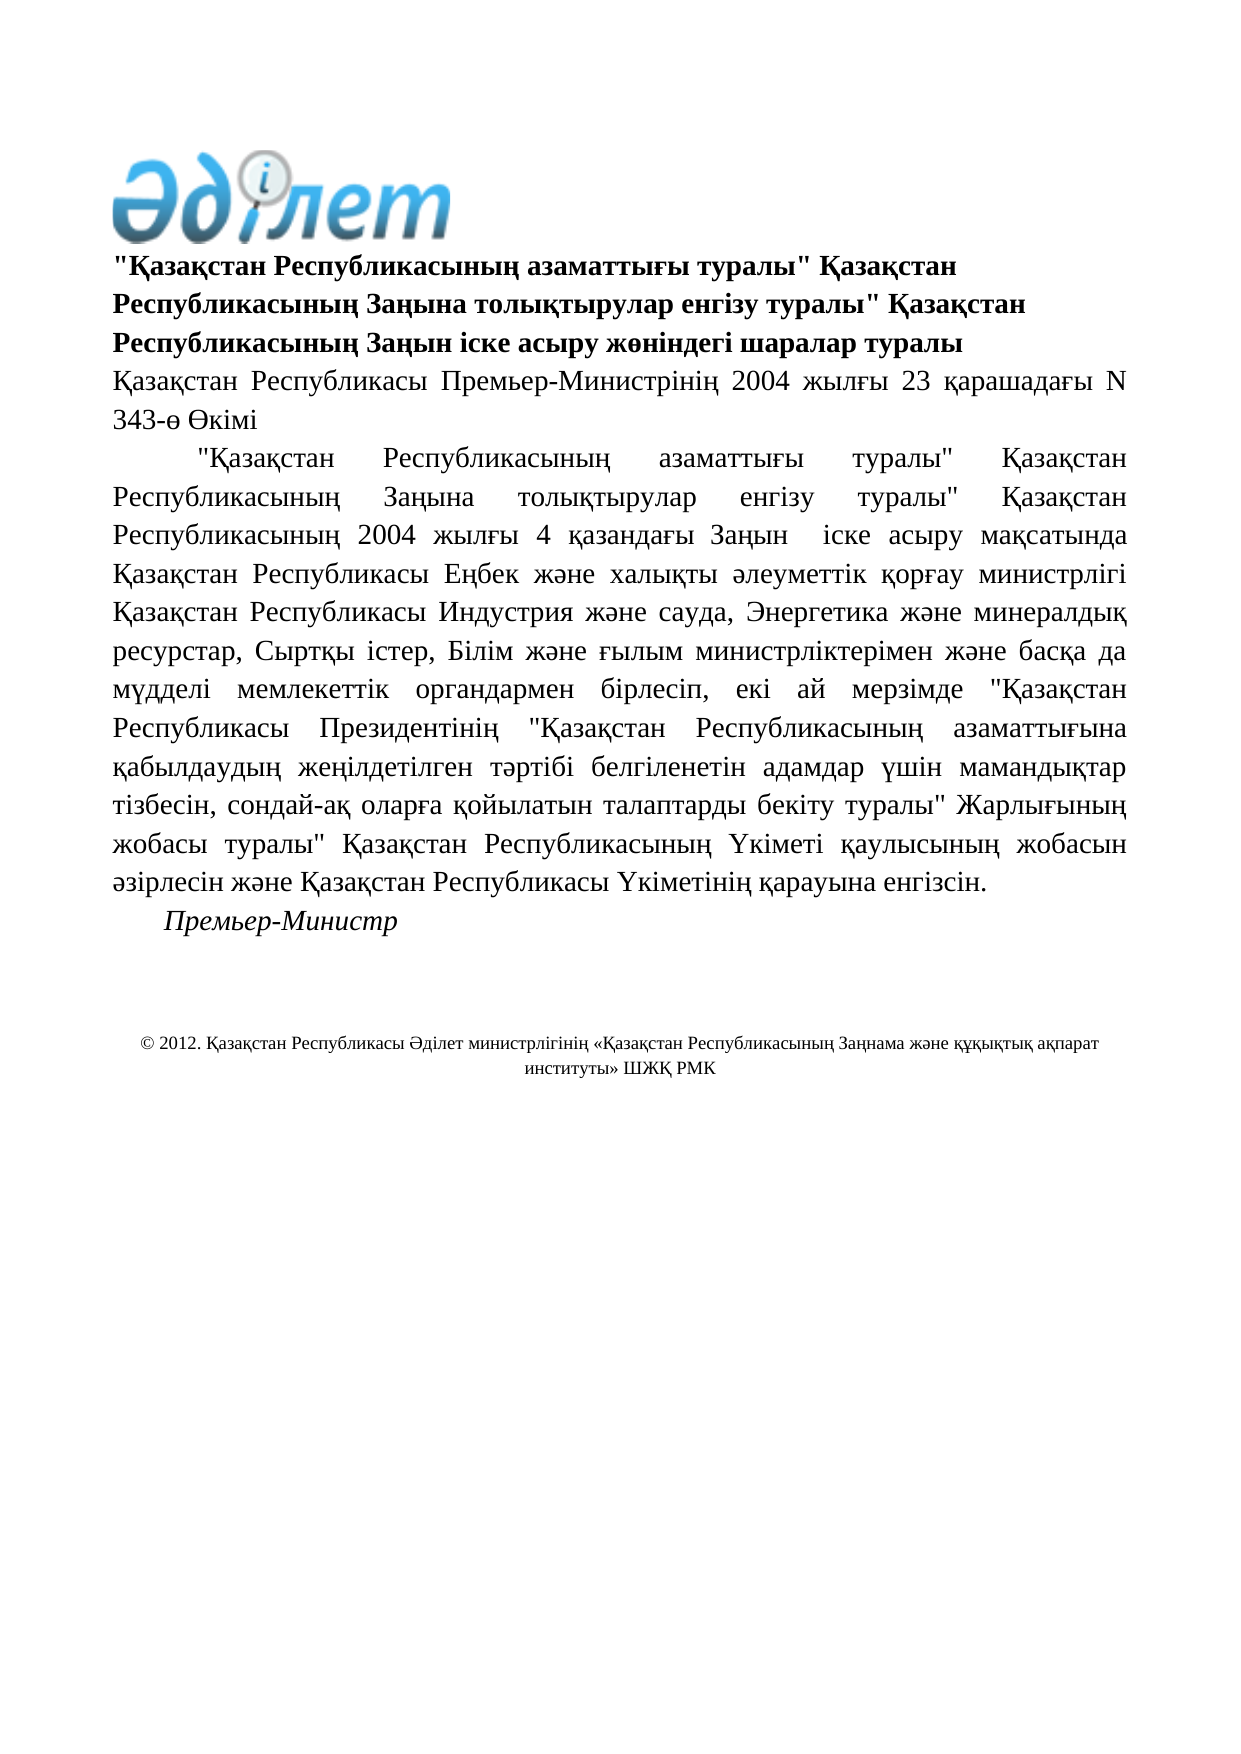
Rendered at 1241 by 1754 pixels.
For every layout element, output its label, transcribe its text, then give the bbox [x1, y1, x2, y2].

text Премьер-Министр [112, 903, 1128, 936]
text "Қазақстан Республикасының азаматтығы туралы" Қазақстан Республикасының Заңына толықтырулар енгізу туралы" Қазақстан Республикасының 2004 жылғы 4 қазандағы Заңын іске асыру мақсатында Қазақстан Республикасы Еңбек және халықты әлеуметтік қорғау министрлігі Қазақстан Республикасы Индустрия және сауда, Энергетика және минералдық ресурстар, Сыртқы істер, Білім және ғылым министрліктерімен және басқа да мүдделі мемлекеттік органдармен бірлесіп, екі ай мерзімде "Қазақстан Республикасы Президентінің "Қазақстан Республикасының азаматтығына қабылдаудың жеңілдетілген тәртібі белгіленетін адамдар үшін мамандықтар тізбесін, сондай-ақ оларға қойылатын талаптарды бекіту туралы" Жарлығының жобасы туралы" Қазақстан Республикасының Үкіметі қаулысының жобасын әзірлесін және Қазақстан Республикасы Үкіметінің қарауына енгізсін. [112, 440, 1128, 898]
picture [112, 150, 451, 244]
text "Қазақстан Республикасының азаматтығы туралы" Қазақстан Республикасының Заңына толықтырулар енгізу туралы" Қазақстан Республикасының Заңын іске асыру жөніндегі шаралар туралы [112, 248, 1128, 358]
text © 2012. Қазақстан Республикасы Әділет министрлігінің «Қазақстан Республикасының Заңнама және құқықтық ақпарат институты» ШЖҚ РМК [112, 1032, 1128, 1078]
text Қазақстан Республикасы Премьер-Министрінің 2004 жылғы 23 қарашадағы N 343-ө Өкімі [112, 363, 1128, 435]
